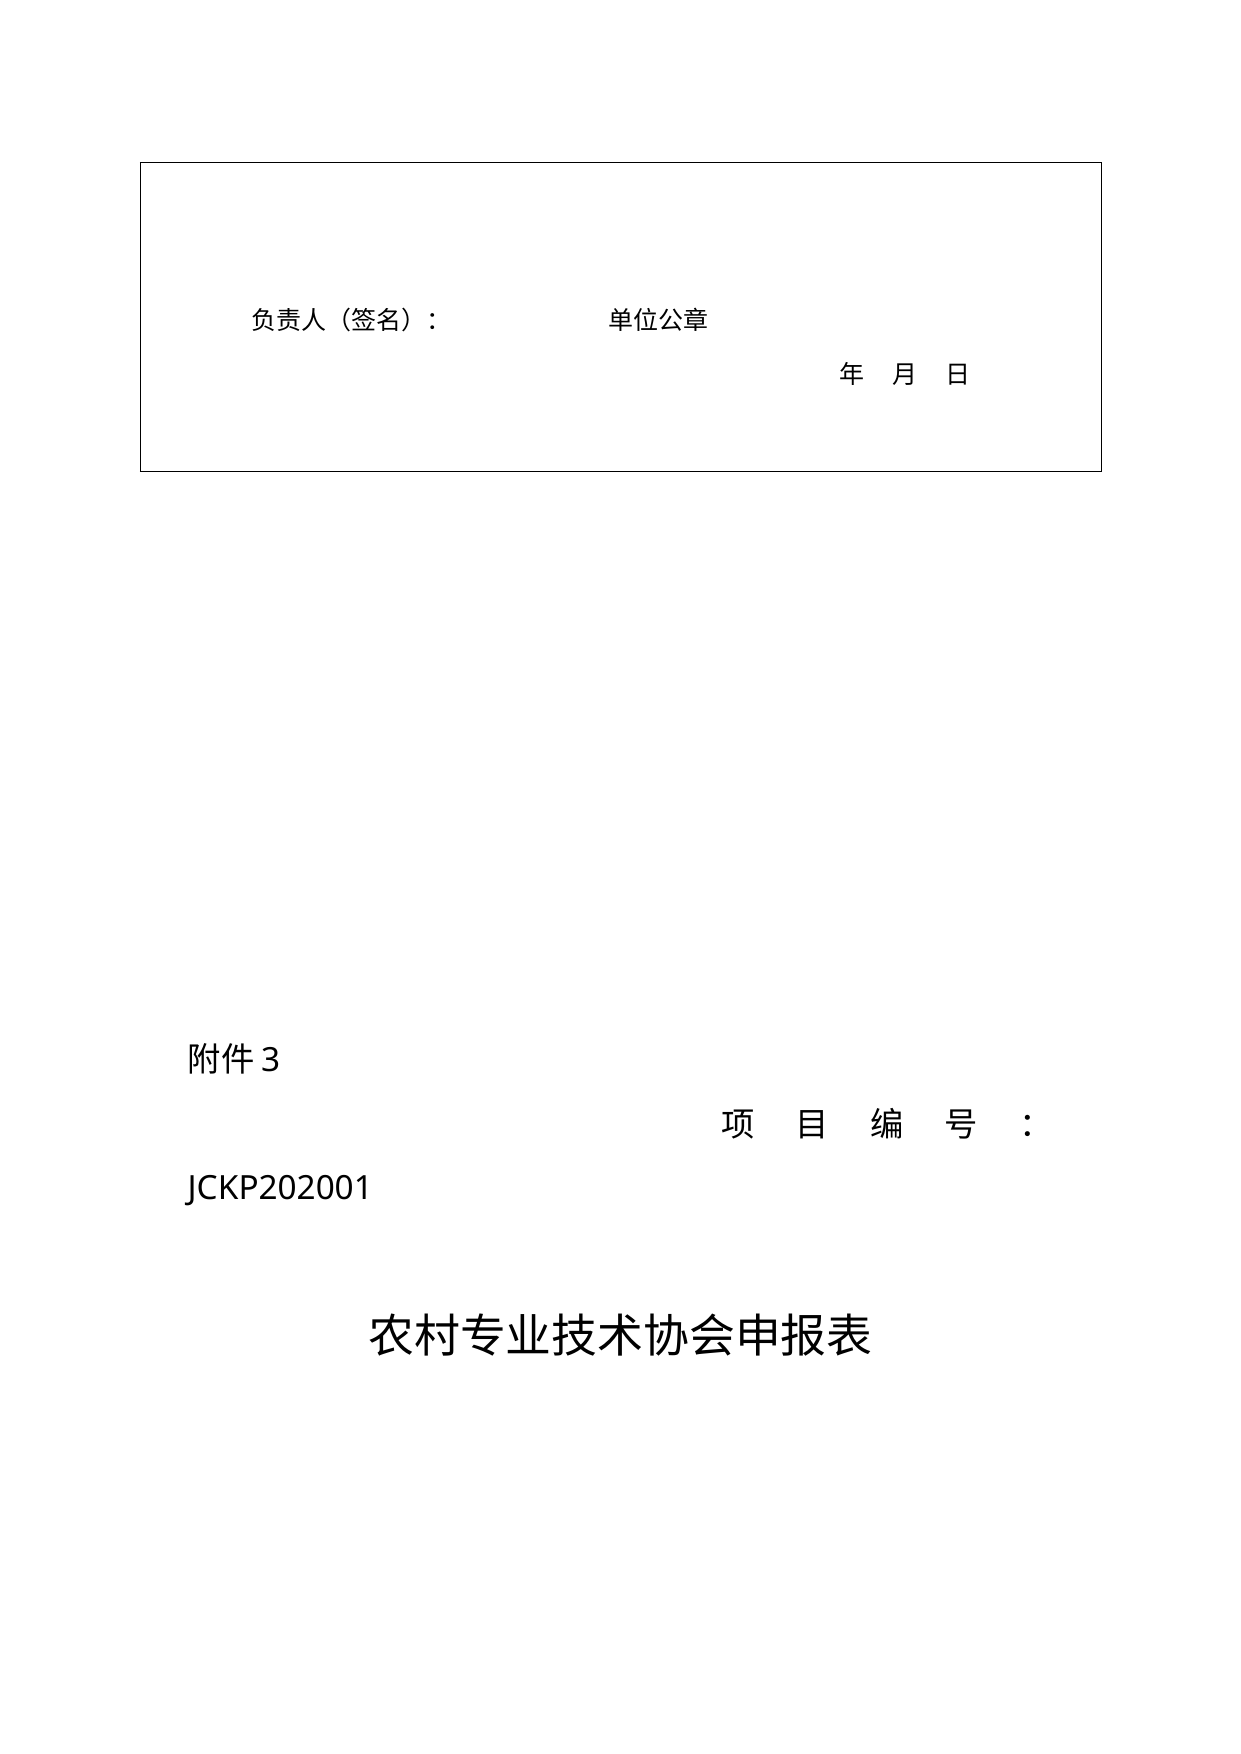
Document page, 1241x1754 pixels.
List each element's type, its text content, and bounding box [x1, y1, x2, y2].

text 附件3 [187, 1024, 1053, 1089]
text 农村专业技术协会申报表 [187, 1284, 1053, 1382]
text 项目编号：JCKP202001 [187, 1089, 1053, 1219]
table_cell 负责人（签名）： 单位公章 年 月 日 [141, 163, 1101, 471]
